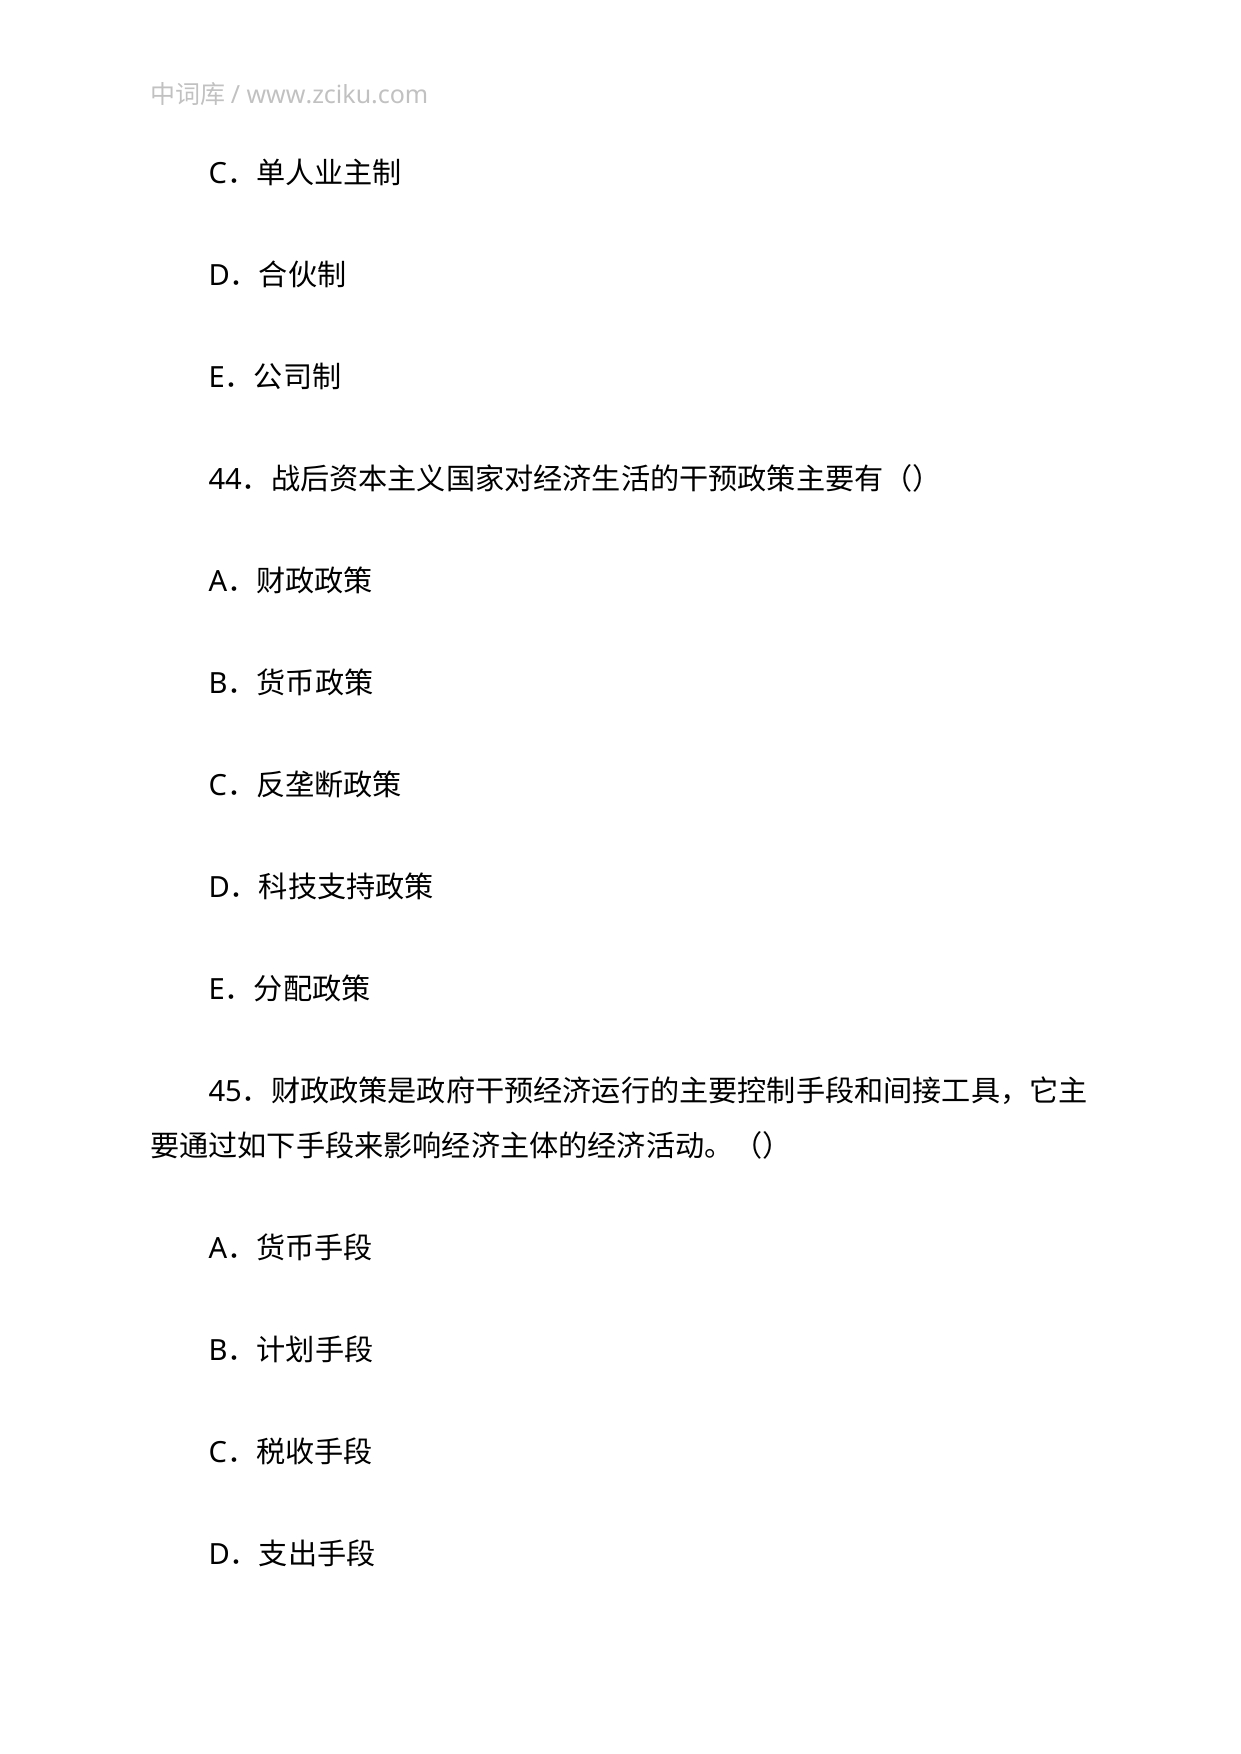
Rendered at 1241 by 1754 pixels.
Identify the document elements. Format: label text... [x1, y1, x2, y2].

text B．计划手段 [150, 1327, 1090, 1369]
text A．财政政策 [150, 558, 1090, 600]
text C．单人业主制 [150, 150, 1090, 192]
text D．支出手段 [150, 1531, 1090, 1573]
text 45．财政政策是政府干预经济运行的主要控制手段和间接工具，它主要通过如下手段来影响经济主体的经济活动。（） [150, 1068, 1090, 1165]
text 44．战后资本主义国家对经济生活的干预政策主要有（） [150, 456, 1090, 498]
text E．公司制 [150, 354, 1090, 396]
text C．反垄断政策 [150, 762, 1090, 804]
text A．货币手段 [150, 1224, 1090, 1267]
text D．合伙制 [150, 252, 1090, 294]
text B．货币政策 [150, 660, 1090, 702]
text C．税收手段 [150, 1428, 1090, 1471]
text E．分配政策 [150, 966, 1090, 1008]
text D．科技支持政策 [150, 864, 1090, 906]
